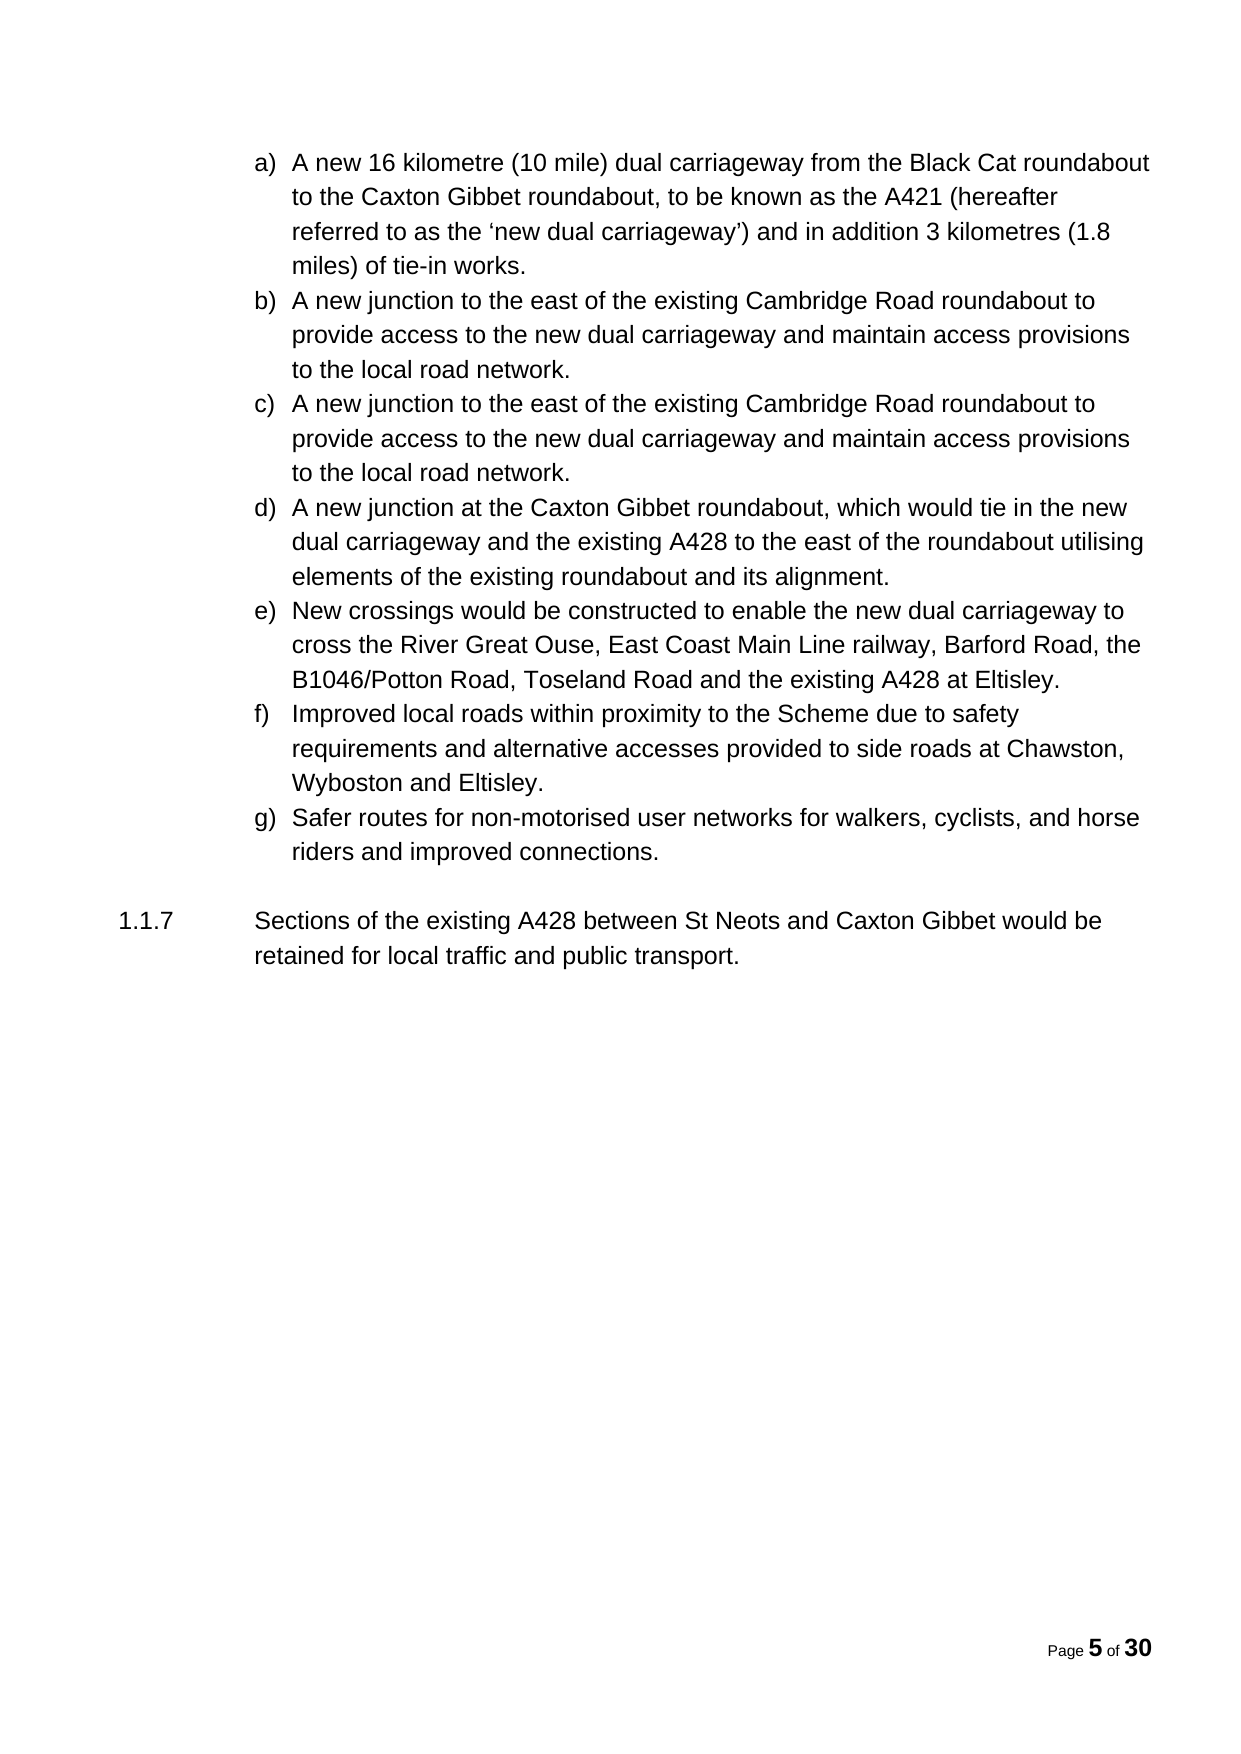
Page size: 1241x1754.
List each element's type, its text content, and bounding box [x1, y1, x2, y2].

list Sections of the existing A428 between St Neots and Caxton Gibbet would be retained for local traffic and public transport. [118, 906, 1152, 969]
list A new junction at the Caxton Gibbet roundabout, which would tie in the new dual carriageway and the existing A428 to the east of the roundabout utilising elements of the existing roundabout and its alignment. [254, 492, 1152, 590]
list New crossings would be constructed to enable the new dual carriageway to cross the River Great Ouse, East Coast Main Line railway, Barford Road, the B1046/Potton Road, Toseland Road and the existing A428 at Eltisley. [254, 596, 1152, 694]
list A new junction to the east of the existing Cambridge Road roundabout to provide access to the new dual carriageway and maintain access provisions to the local road network. [254, 286, 1152, 383]
list Safer routes for non-motorised user networks for walkers, cyclists, and horse riders and improved connections. [254, 803, 1152, 866]
list A new 16 kilometre (10 mile) dual carriageway from the Black Cat roundabout to the Caxton Gibbet roundabout, to be known as the A421 (hereafter referred to as the ‘new dual carriageway’) and in addition 3 kilometres (1.8 miles) of tie-in works. [254, 148, 1152, 280]
list Improved local roads within proximity to the Scheme due to safety requirements and alternative accesses provided to side roads at Chawston, Wyboston and Eltisley. [254, 699, 1152, 797]
list A new junction to the east of the existing Cambridge Road roundabout to provide access to the new dual carriageway and maintain access provisions to the local road network. [254, 389, 1152, 487]
